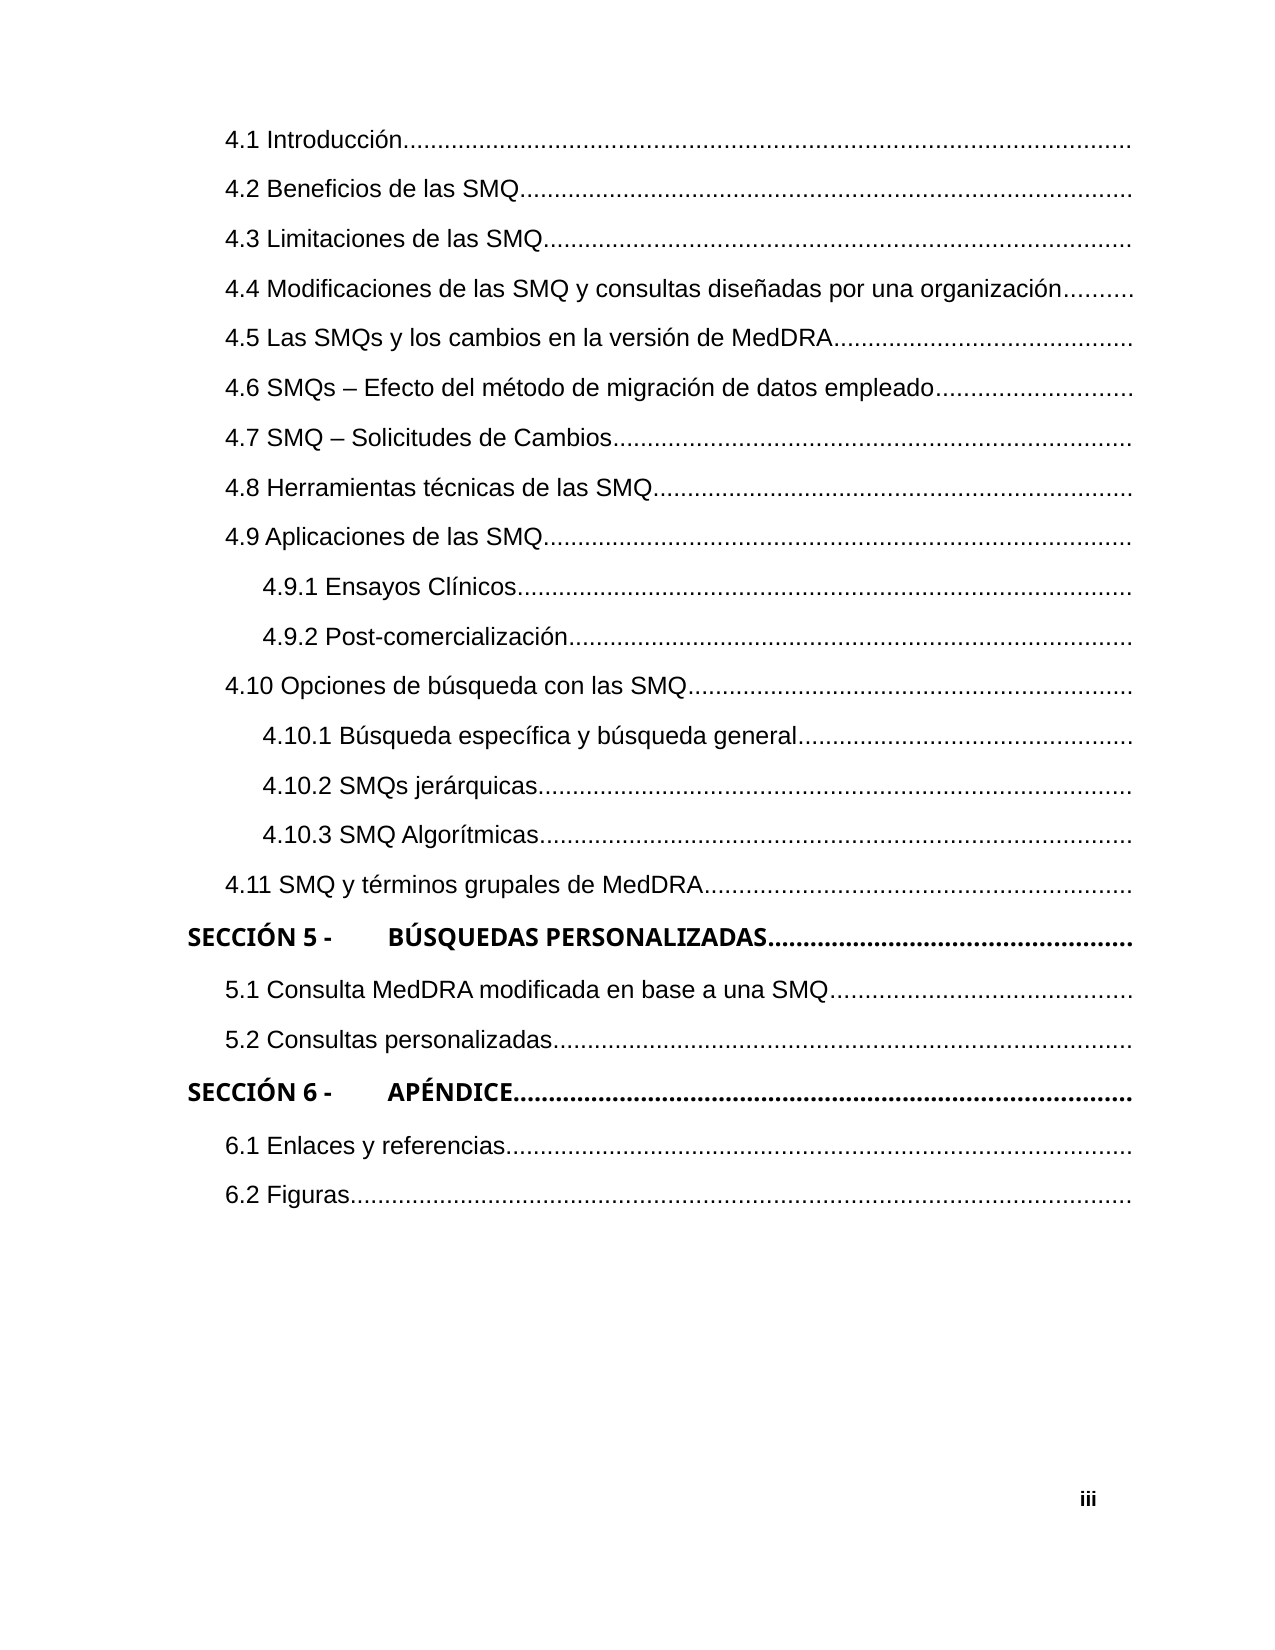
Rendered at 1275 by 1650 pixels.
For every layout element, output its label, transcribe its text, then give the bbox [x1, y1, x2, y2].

text 4.4 Modificaciones de las SMQ y consultas diseñadas por una organización 27 [225, 274, 1097, 302]
text 6.2 Figuras 41 [225, 1180, 1097, 1209]
text 4.3 Limitaciones de las SMQ 27 [225, 224, 1097, 253]
text 4.5 Las SMQs y los cambios en la versión de MedDRA 27 [225, 323, 1097, 352]
text 4.10 Opciones de búsqueda con las SMQ 31 [225, 671, 1097, 700]
text SECCIÓN 5 - BÚSQUEDAS PERSONALIZADAS 36 [187, 920, 1097, 954]
text SECCIÓN 6 - APÉNDICE 39 [187, 1075, 1097, 1109]
text 4.10.2 SMQs jerárquicas 32 [262, 771, 1097, 799]
text 5.1 Consulta MedDRA modificada en base a una SMQ 36 [225, 976, 1097, 1004]
text 4.6 SMQs – Efecto del método de migración de datos empleado 28 [225, 373, 1097, 402]
text 4.2 Beneficios de las SMQ 26 [225, 174, 1097, 203]
text 4.9.1 Ensayos Clínicos 30 [262, 572, 1097, 601]
text 5.2 Consultas personalizadas 37 [225, 1025, 1097, 1054]
text 4.10.3 SMQ Algorítmicas 33 [262, 820, 1097, 849]
text 4.9.2 Post-comercialización 30 [262, 622, 1097, 650]
text 4.7 SMQ – Solicitudes de Cambios 28 [225, 423, 1097, 452]
text 4.8 Herramientas técnicas de las SMQ 29 [225, 472, 1097, 501]
text 4.9 Aplicaciones de las SMQ 29 [225, 522, 1097, 551]
text 6.1 Enlaces y referencias 39 [225, 1131, 1097, 1159]
text 4.11 SMQ y términos grupales de MedDRA 34 [225, 870, 1097, 899]
text 4.10.1 Búsqueda específica y búsqueda general 32 [262, 721, 1097, 750]
text 4.1 Introducción 26 [225, 125, 1097, 153]
